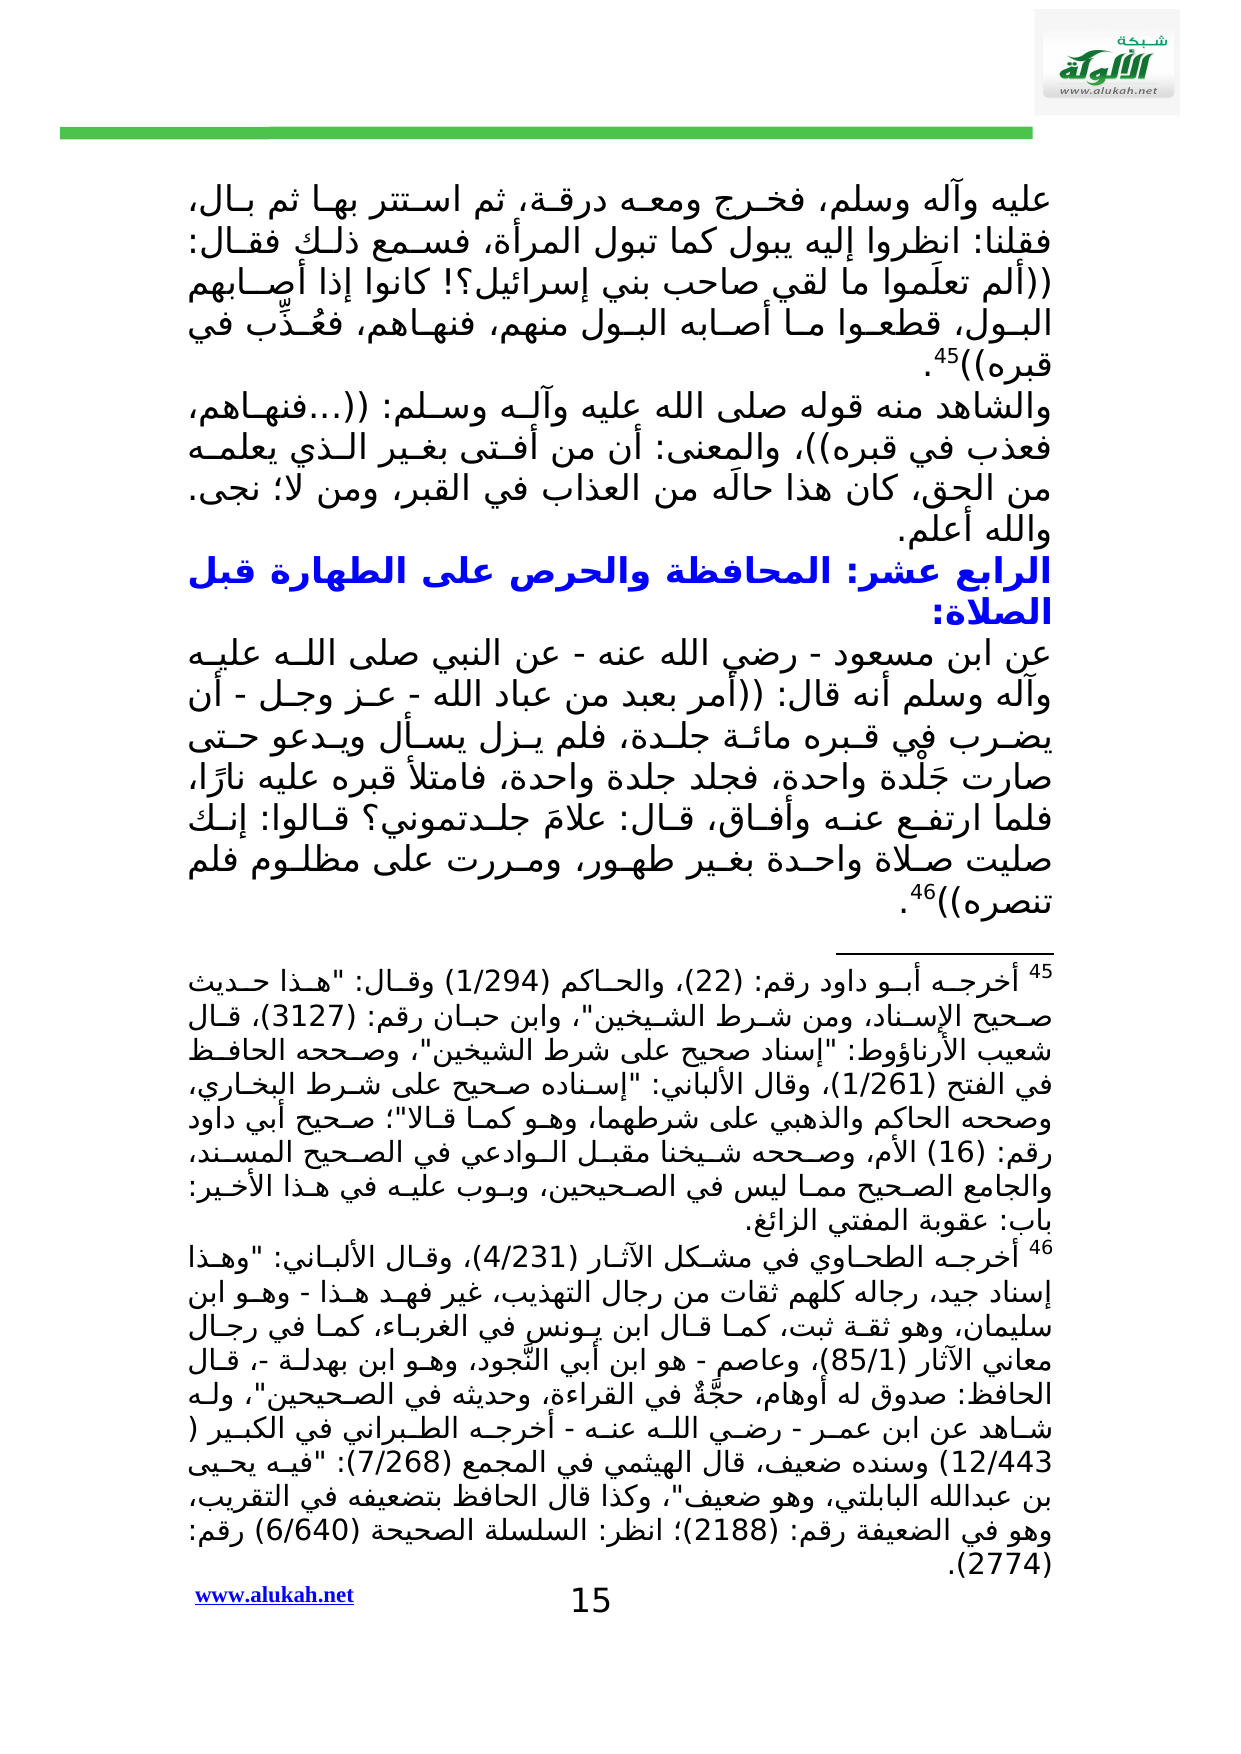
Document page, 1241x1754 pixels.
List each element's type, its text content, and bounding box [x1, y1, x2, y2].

text الرابع عشر: المحافظة والحرص على الطهارة قبل الصلاة: [187, 550, 1053, 633]
text والشاهد منه قوله صلى الله عليه وآله وسلم: ((...فنهاهم، فعذب في قبره))، والمعنى: أن من أفتى بغير الذي يعلمه من الحق، كان هذا حالَه من العذاب في القبر، ومن لا؛ نجى. والله أعلم. [187, 385, 1053, 550]
text عن عبدالرحمن بن حسنة - رضي الله عنه - قال: انطلقت أنا وعمرو بن العاص - رضي الله عنه - إلى النبي صلى الله عليه وآله وسلم، فخرج ومعه درقة، ثم استتر بها ثم بال، فقلنا: انظروا إليه يبول كما تبول المرأة، فسمع ذلك فقال: ((ألم تعلَموا ما لقي صاحب بني إسرائيل؟! كانوا إذا أصابهم البول، قطعوا ما أصابه البول منهم، فنهاهم، فعُذِّب في قبره)). [187, 179, 1053, 385]
text عن ابن مسعود - رضي الله عنه - عن النبي صلى الله عليه وآله وسلم أنه قال: ((أمر بعبد من عباد الله - عز وجل - أن يضرب في قبره مائة جلدة، فلم يزل يسأل ويدعو حتى صارت جَلْدة واحدة، فجلد جلدة واحدة، فامتلأ قبره عليه نارًا، فلما ارتفع عنه وأفاق، قال: علامَ جلدتموني؟ قالوا: إنك صليت صلاة واحدة بغير طهور، ومررت على مظلوم فلم تنصره)). [187, 633, 1053, 921]
